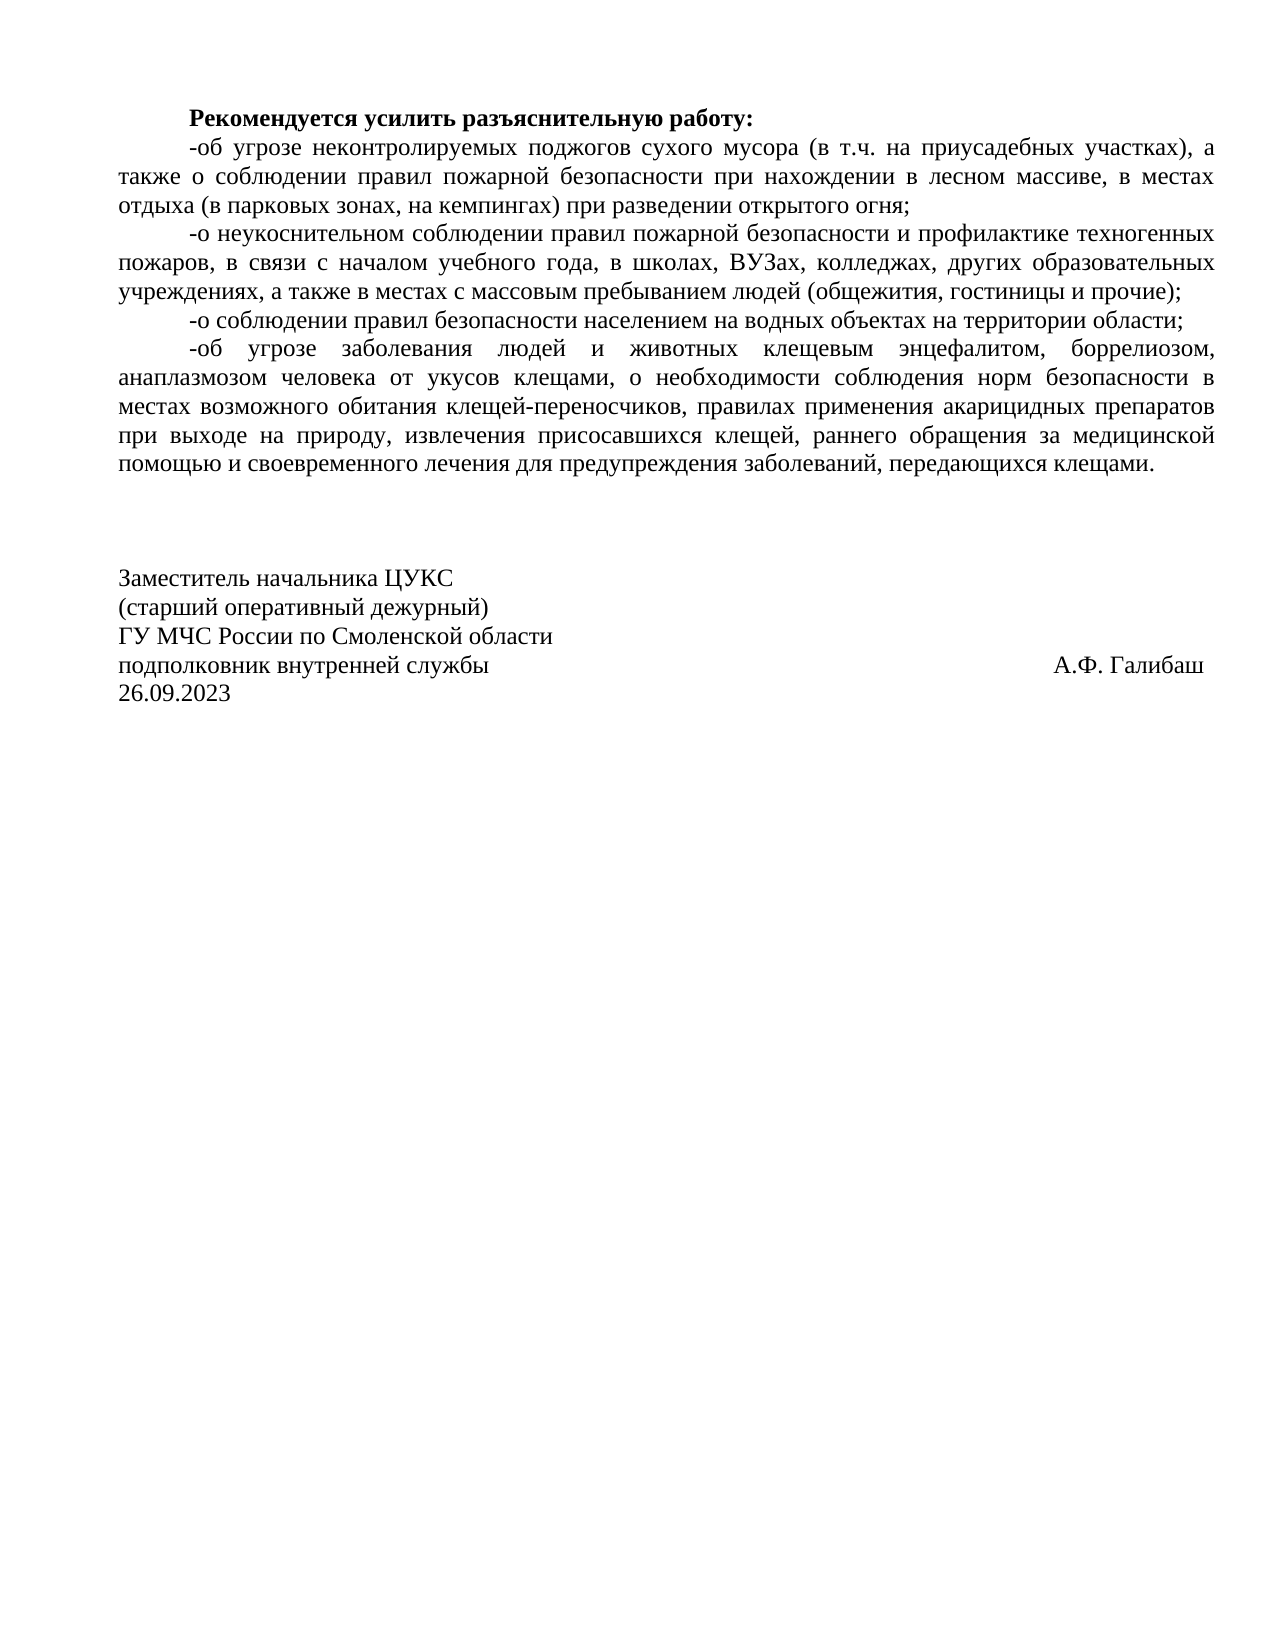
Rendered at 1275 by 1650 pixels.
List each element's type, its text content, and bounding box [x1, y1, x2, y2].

text 26.09.2023 [118, 678, 1216, 707]
text Заместитель начальника ЦУКС [118, 563, 1216, 592]
text подполковник внутренней службы А.Ф. Галибаш [118, 650, 1216, 678]
text -об угрозе неконтролируемых поджогов сухого мусора (в т.ч. на приусадебных участках), а также о соблюдении правил пожарной безопасности при нахождении в лесном массиве, в местах отдыха (в парковых зонах, на кемпингах) при разведении открытого огня; [118, 132, 1216, 218]
text -о неукоснительном соблюдении правил пожарной безопасности и профилактике техногенных пожаров, в связи с началом учебного года, в школах, ВУЗах, колледжах, других образовательных учреждениях, а также в местах с массовым пребыванием людей (общежития, гостиницы и прочие); [118, 218, 1216, 305]
text -об угрозе заболевания людей и животных клещевым энцефалитом, боррелиозом, анаплазмозом человека от укусов клещами, о необходимости соблюдения норм безопасности в местах возможного обитания клещей-переносчиков, правилах применения акарицидных препаратов при выходе на природу, извлечения присосавшихся клещей, раннего обращения за медицинской помощью и своевременного лечения для предупреждения заболеваний, передающихся клещами. [118, 333, 1216, 477]
text Рекомендуется усилить разъяснительную работу: [118, 103, 1216, 132]
text (старший оперативный дежурный) [118, 592, 1216, 621]
text ГУ МЧС России по Смоленской области [118, 621, 1216, 650]
text -о соблюдении правил безопасности населением на водных объектах на территории области; [118, 305, 1216, 333]
